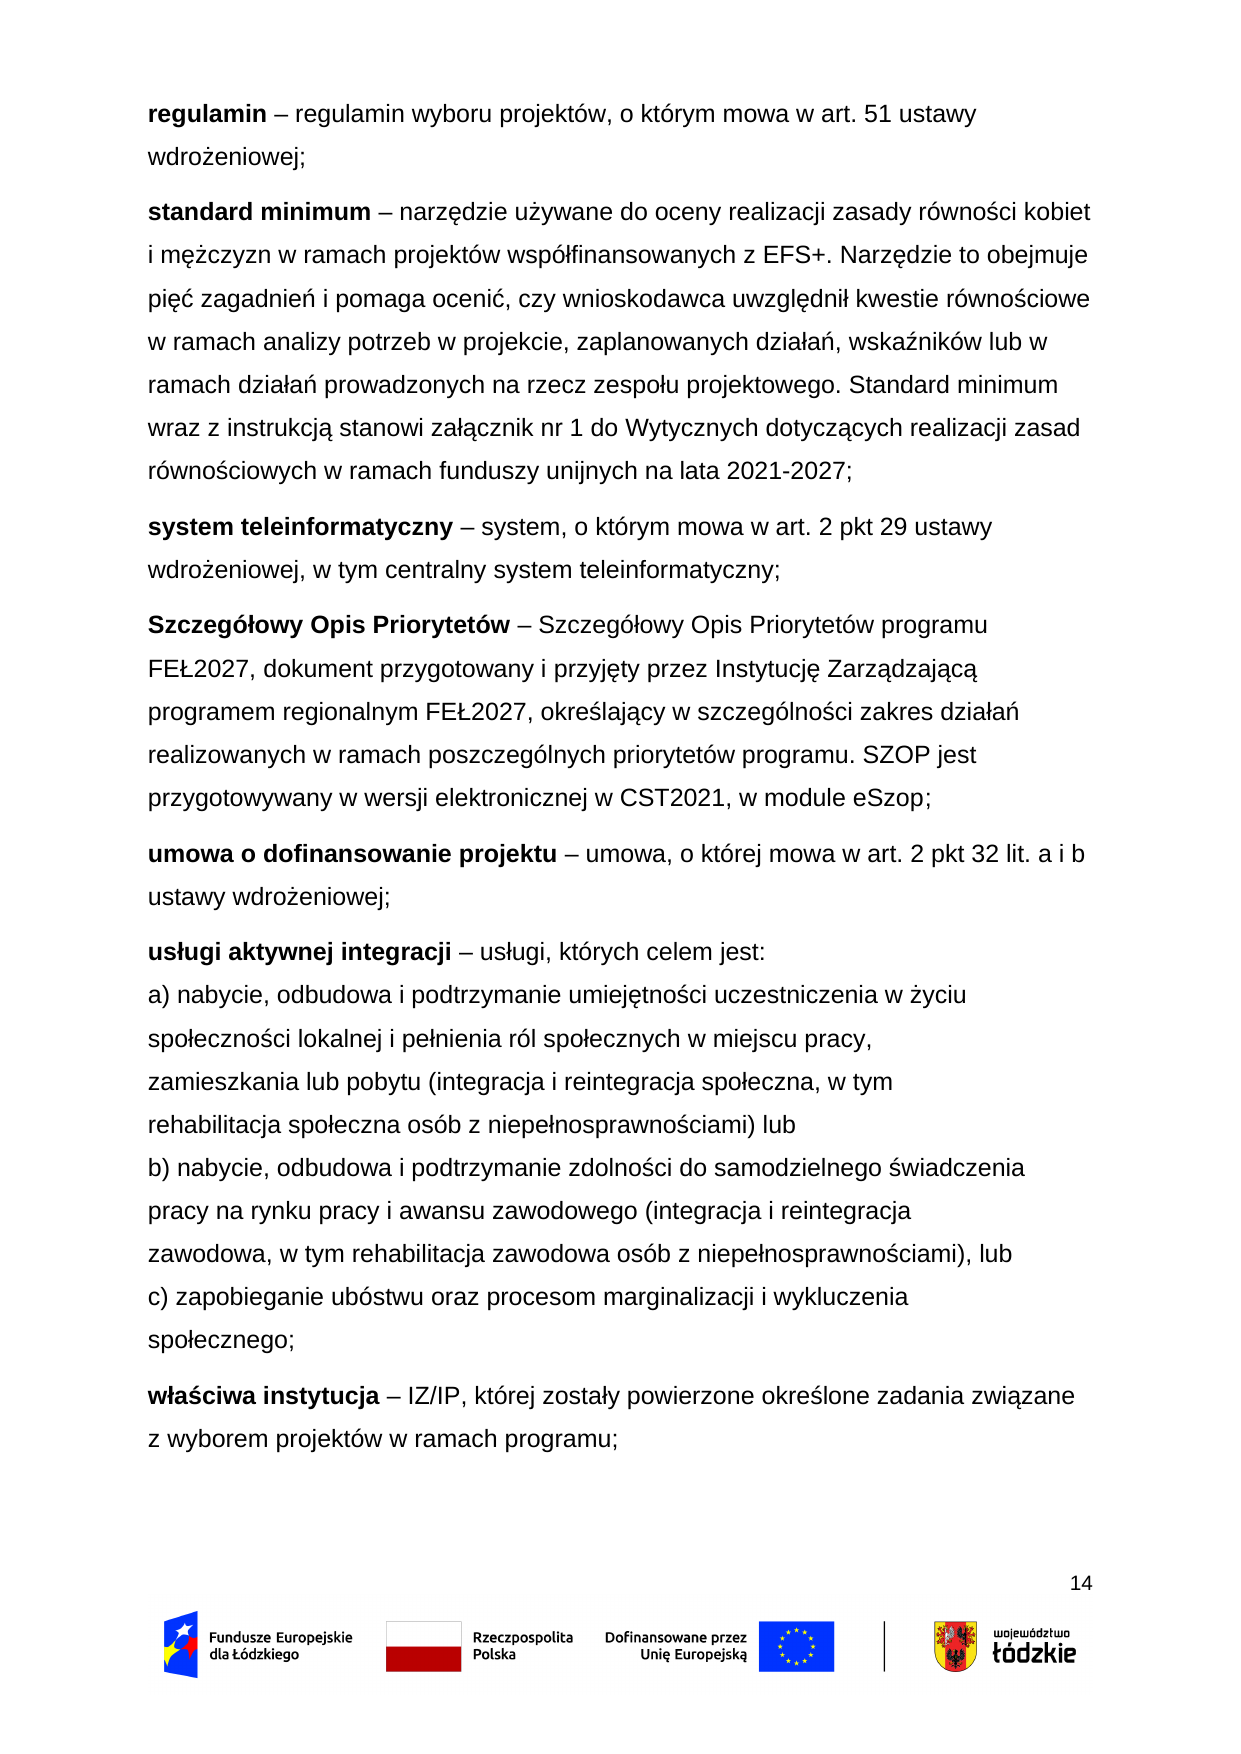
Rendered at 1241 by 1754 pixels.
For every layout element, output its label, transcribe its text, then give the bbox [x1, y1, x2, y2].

text zamieszkania lub pobytu (integracja i reintegracja społeczna, w tym [148, 1067, 1092, 1096]
text a) nabycie, odbudowa i podtrzymanie umiejętności uczestniczenia w życiu [148, 981, 1092, 1009]
text regulamin – regulamin wyboru projektów, o którym mowa w art. 51 ustawy wdrożeniowej; [148, 99, 1092, 171]
text społecznego; [148, 1326, 1092, 1354]
text usługi aktywnej integracji – usługi, których celem jest: [148, 937, 1092, 966]
text pracy na rynku pracy i awansu zawodowego (integracja i reintegracja [148, 1196, 1092, 1225]
picture [147, 1594, 1093, 1695]
text społeczności lokalnej i pełnienia ról społecznych w miejscu pracy, [148, 1024, 1092, 1052]
text standard minimum – narzędzie używane do oceny realizacji zasady równości kobiet i mężczyzn w ramach projektów współfinansowanych z EFS+. Narzędzie to obejmuje pięć zagadnień i pomaga ocenić, czy wnioskodawca uwzględnił kwestie równościowe w ramach analizy potrzeb w projekcie, zaplanowanych działań, wskaźników lub w ramach działań prowadzonych na rzecz zespołu projektowego. Standard minimum wraz z instrukcją stanowi załącznik nr 1 do Wytycznych dotyczących realizacji zasad równościowych w ramach funduszy unijnych na lata 2021-2027; [148, 197, 1092, 485]
text rehabilitacja społeczna osób z niepełnosprawnościami) lub [148, 1110, 1092, 1139]
text zawodowa, w tym rehabilitacja zawodowa osób z niepełnosprawnościami), lub [148, 1239, 1092, 1268]
text umowa o dofinansowanie projektu – umowa, o której mowa w art. 2 pkt 32 lit. a i b ustawy wdrożeniowej; [148, 839, 1092, 911]
text b) nabycie, odbudowa i podtrzymanie zdolności do samodzielnego świadczenia [148, 1153, 1092, 1182]
text Szczegółowy Opis Priorytetów – Szczegółowy Opis Priorytetów programu FEŁ2027, dokument przygotowany i przyjęty przez Instytucję Zarządzającą programem regionalnym FEŁ2027, określający w szczególności zakres działań realizowanych w ramach poszczególnych priorytetów programu. SZOP jest przygotowywany w wersji elektronicznej w CST2021, w module eSzop; [148, 611, 1092, 812]
text system teleinformatyczny – system, o którym mowa w art. 2 pkt 29 ustawy wdrożeniowej, w tym centralny system teleinformatyczny; [148, 512, 1092, 584]
text właściwa instytucja – IZ/IP, której zostały powierzone określone zadania związane z wyborem projektów w ramach programu; [148, 1381, 1092, 1453]
text c) zapobieganie ubóstwu oraz procesom marginalizacji i wykluczenia [148, 1282, 1092, 1311]
